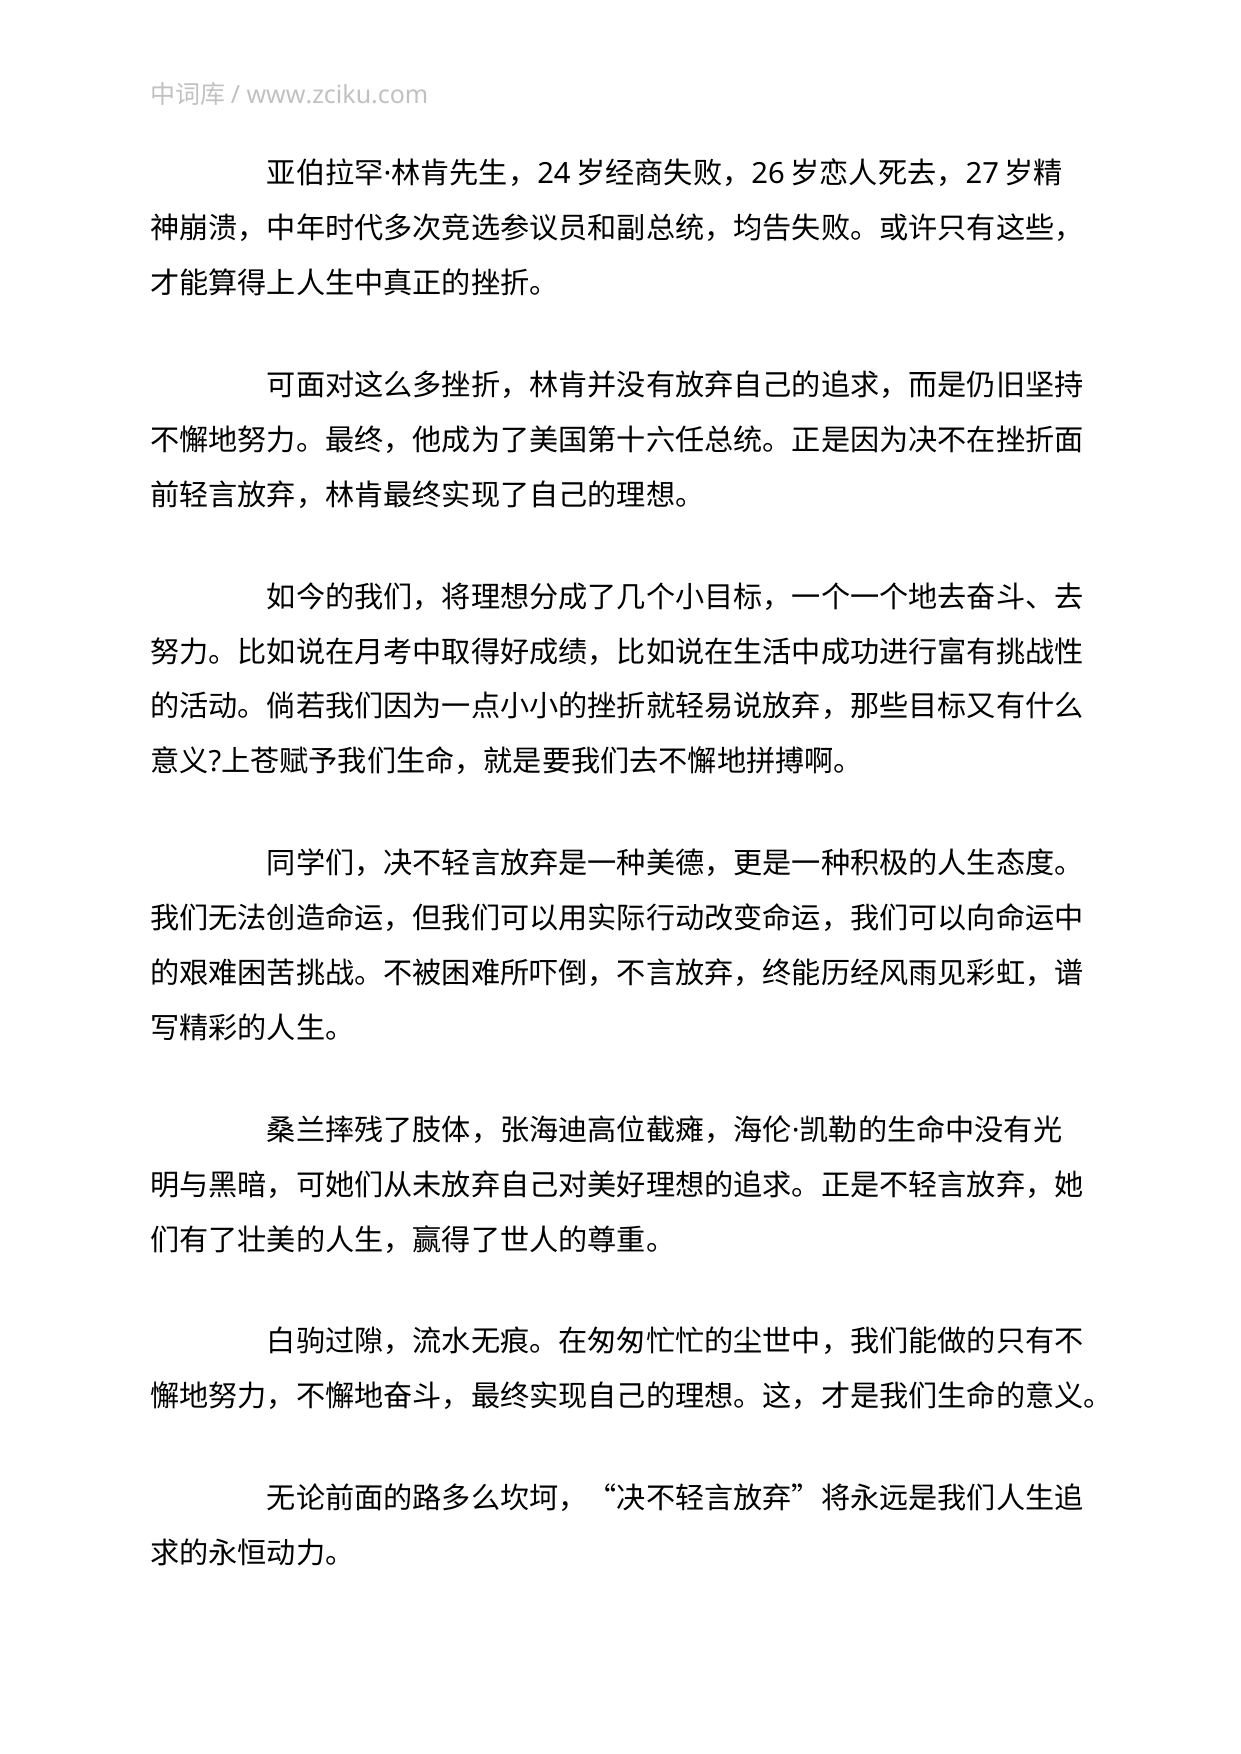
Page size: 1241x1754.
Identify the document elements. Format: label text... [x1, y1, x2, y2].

text 桑兰摔残了肢体，张海迪高位截瘫，海伦·凯勒的生命中没有光明与黑暗，可她们从未放弃自己对美好理想的追求。正是不轻言放弃，她们有了壮美的人生，赢得了世人的尊重。 [150, 1106, 1090, 1258]
text 亚伯拉罕·林肯先生，24岁经商失败，26岁恋人死去，27岁精神崩溃，中年时代多次竞选参议员和副总统，均告失败。或许只有这些，才能算得上人生中真正的挫折。 [150, 150, 1090, 302]
text 可面对这么多挫折，林肯并没有放弃自己的追求，而是仍旧坚持不懈地努力。最终，他成为了美国第十六任总统。正是因为决不在挫折面前轻言放弃，林肯最终实现了自己的理想。 [150, 362, 1090, 514]
text 白驹过隙，流水无痕。在匆匆忙忙的尘世中，我们能做的只有不懈地努力，不懈地奋斗，最终实现自己的理想。这，才是我们生命的意义。 [150, 1318, 1090, 1415]
text 无论前面的路多么坎坷，“决不轻言放弃”将永远是我们人生追求的永恒动力。 [150, 1475, 1090, 1572]
text 如今的我们，将理想分成了几个小目标，一个一个地去奋斗、去努力。比如说在月考中取得好成绩，比如说在生活中成功进行富有挑战性的活动。倘若我们因为一点小小的挫折就轻易说放弃，那些目标又有什么意义?上苍赋予我们生命，就是要我们去不懈地拼搏啊。 [150, 573, 1090, 780]
text 同学们，决不轻言放弃是一种美德，更是一种积极的人生态度。我们无法创造命运，但我们可以用实际行动改变命运，我们可以向命运中的艰难困苦挑战。不被困难所吓倒，不言放弃，终能历经风雨见彩虹，谱写精彩的人生。 [150, 840, 1090, 1047]
